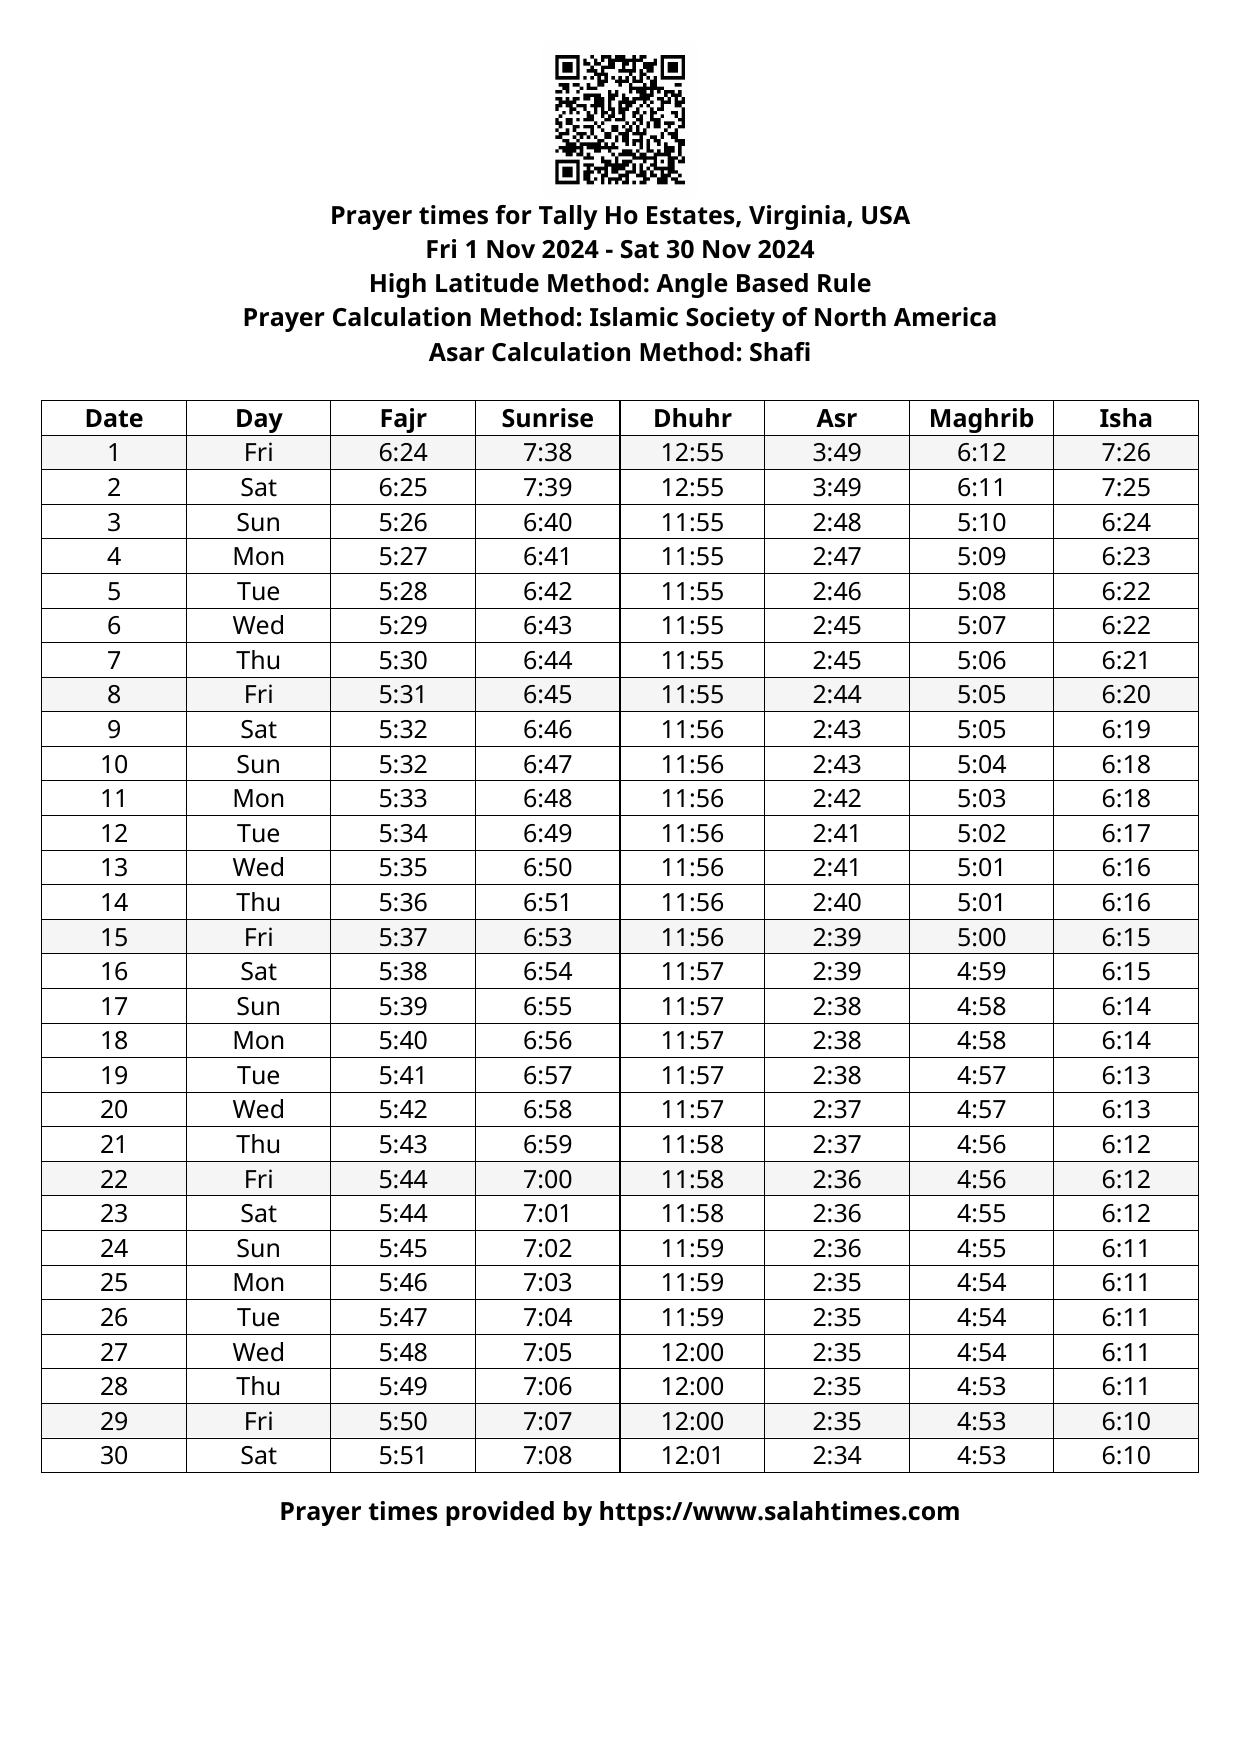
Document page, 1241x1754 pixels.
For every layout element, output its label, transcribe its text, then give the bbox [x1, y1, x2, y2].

table_cell Thu [187, 1369, 330, 1403]
table_cell 11:56 [621, 747, 764, 780]
table_cell 2:39 [765, 920, 909, 953]
table_cell 6:55 [476, 989, 619, 1022]
table_header Asr [765, 401, 909, 434]
table_cell 11:59 [621, 1300, 764, 1334]
table_cell 12:00 [621, 1335, 764, 1368]
table_cell 6:54 [476, 954, 619, 988]
table_cell 24 [42, 1231, 186, 1264]
table_cell 30 [42, 1439, 186, 1472]
table_cell Sun [187, 989, 330, 1022]
table_cell 5:35 [331, 851, 475, 884]
table_cell 2:35 [765, 1266, 909, 1299]
table_cell 7:04 [476, 1300, 619, 1334]
table_cell 5:31 [331, 678, 475, 711]
table_cell 4:55 [910, 1231, 1053, 1264]
table_cell 5:34 [331, 816, 475, 849]
table_cell 6:23 [1054, 539, 1198, 573]
table_cell 2:34 [765, 1439, 909, 1472]
table_cell 6:14 [1054, 989, 1198, 1022]
table_cell 4:56 [910, 1162, 1053, 1195]
table_cell 4:59 [910, 954, 1053, 988]
table_cell 6:56 [476, 1024, 619, 1057]
table_cell 5:05 [910, 712, 1053, 746]
table_cell 2:38 [765, 1024, 909, 1057]
table_cell 6:11 [1054, 1231, 1198, 1264]
table_header Date [42, 401, 186, 434]
table_cell 7:07 [476, 1404, 619, 1437]
text Prayer times provided by https://www.salahtimes.com [42, 1494, 1198, 1528]
table_cell 22 [42, 1162, 186, 1195]
table_cell 11:55 [621, 643, 764, 677]
table_cell 3:49 [765, 436, 909, 469]
table_cell Mon [187, 1024, 330, 1057]
table_cell 21 [42, 1127, 186, 1161]
table_cell 6:53 [476, 920, 619, 953]
table_cell 6:46 [476, 712, 619, 746]
table_cell 5:07 [910, 609, 1053, 642]
table_cell 5:05 [910, 678, 1053, 711]
table_cell 2:36 [765, 1162, 909, 1195]
table_cell 20 [42, 1093, 186, 1126]
table_cell Sun [187, 505, 330, 538]
table_cell 6:22 [1054, 609, 1198, 642]
table_cell 5:42 [331, 1093, 475, 1126]
table_cell 6:13 [1054, 1093, 1198, 1126]
table_cell 6:59 [476, 1127, 619, 1161]
table_cell Sat [187, 1196, 330, 1230]
table_cell 2:38 [765, 1058, 909, 1092]
table_cell 6:12 [1054, 1162, 1198, 1195]
table_cell 7 [42, 643, 186, 677]
table_cell Thu [187, 643, 330, 677]
table_cell 12:01 [621, 1439, 764, 1472]
table_cell 16 [42, 954, 186, 988]
table_cell 5:01 [910, 885, 1053, 919]
table_cell 6:11 [1054, 1300, 1198, 1334]
table_cell 4:55 [910, 1196, 1053, 1230]
table_cell 2:35 [765, 1335, 909, 1368]
table_cell Tue [187, 816, 330, 849]
table_cell 7:26 [1054, 436, 1198, 469]
table_cell 2:37 [765, 1093, 909, 1126]
table_cell 7:01 [476, 1196, 619, 1230]
table_cell 2:44 [765, 678, 909, 711]
table_cell Fri [187, 678, 330, 711]
table_cell 2:38 [765, 989, 909, 1022]
table_cell 12:55 [621, 470, 764, 504]
table_cell Thu [187, 1127, 330, 1161]
table_cell Sun [187, 1231, 330, 1264]
table_cell 5:44 [331, 1162, 475, 1195]
table_cell 6:41 [476, 539, 619, 573]
picture [542, 41, 699, 198]
table_cell 5:01 [910, 851, 1053, 884]
table_cell 6:13 [1054, 1058, 1198, 1092]
table_cell 6:16 [1054, 851, 1198, 884]
table_cell 2:42 [765, 781, 909, 815]
table_cell 11:55 [621, 609, 764, 642]
table_cell Fri [187, 1162, 330, 1195]
table_cell 27 [42, 1335, 186, 1368]
table_cell 11:59 [621, 1231, 764, 1264]
table_cell 6:10 [1054, 1439, 1198, 1472]
table_cell 11:55 [621, 539, 764, 573]
table_cell 7:06 [476, 1369, 619, 1403]
table_cell 11:57 [621, 1093, 764, 1126]
table_cell 6:12 [1054, 1196, 1198, 1230]
table_cell 14 [42, 885, 186, 919]
table_cell 11:57 [621, 1024, 764, 1057]
table_cell 5:38 [331, 954, 475, 988]
table_cell 6:48 [476, 781, 619, 815]
table_cell Mon [187, 539, 330, 573]
table_cell 11:55 [621, 505, 764, 538]
table_cell 3:49 [765, 470, 909, 504]
table_cell 11:58 [621, 1196, 764, 1230]
table_cell 5:33 [331, 781, 475, 815]
table_cell Mon [187, 781, 330, 815]
table_cell 5:08 [910, 574, 1053, 607]
table_cell 5:29 [331, 609, 475, 642]
table_cell 4:53 [910, 1404, 1053, 1437]
table_cell 7:39 [476, 470, 619, 504]
table_cell 6:18 [1054, 781, 1198, 815]
table_cell Sat [187, 712, 330, 746]
table_cell 5:03 [910, 781, 1053, 815]
table_cell 4:58 [910, 989, 1053, 1022]
table_cell 6:11 [1054, 1266, 1198, 1299]
table_cell 6:21 [1054, 643, 1198, 677]
table_cell 4:58 [910, 1024, 1053, 1057]
table_cell 11:56 [621, 885, 764, 919]
table_cell 11:58 [621, 1127, 764, 1161]
table_cell 18 [42, 1024, 186, 1057]
table_cell 28 [42, 1369, 186, 1403]
table_cell 6:57 [476, 1058, 619, 1092]
table_cell 2:46 [765, 574, 909, 607]
table_cell 6:15 [1054, 954, 1198, 988]
table_cell 7:25 [1054, 470, 1198, 504]
table_cell 11:57 [621, 954, 764, 988]
table_cell 11:56 [621, 781, 764, 815]
table_cell Sat [187, 470, 330, 504]
table_cell 7:05 [476, 1335, 619, 1368]
table_cell Sat [187, 1439, 330, 1472]
table_cell 6:44 [476, 643, 619, 677]
table_cell Thu [187, 885, 330, 919]
table_cell 6:22 [1054, 574, 1198, 607]
table_cell 6:11 [1054, 1335, 1198, 1368]
table_cell 2:36 [765, 1196, 909, 1230]
table_cell 2:35 [765, 1404, 909, 1437]
table_cell 2:39 [765, 954, 909, 988]
text Prayer times for Tally Ho Estates, Virginia, USA [42, 198, 1198, 232]
table_cell Wed [187, 1093, 330, 1126]
table_cell 12:55 [621, 436, 764, 469]
table_cell Mon [187, 1266, 330, 1299]
table_cell 4:53 [910, 1439, 1053, 1472]
table_cell 4:54 [910, 1266, 1053, 1299]
table_cell 26 [42, 1300, 186, 1334]
table_cell 5:28 [331, 574, 475, 607]
text Prayer Calculation Method: Islamic Society of North America [42, 300, 1198, 334]
table_cell 5:27 [331, 539, 475, 573]
table_cell 6:16 [1054, 885, 1198, 919]
table_cell 5:44 [331, 1196, 475, 1230]
table_cell 23 [42, 1196, 186, 1230]
table_cell 5:46 [331, 1266, 475, 1299]
table_cell 5:36 [331, 885, 475, 919]
table_header Maghrib [910, 401, 1053, 434]
table_cell 2:40 [765, 885, 909, 919]
table_cell 7:03 [476, 1266, 619, 1299]
table_cell 6 [42, 609, 186, 642]
table_header Dhuhr [621, 401, 764, 434]
table_cell Tue [187, 1300, 330, 1334]
table_cell Tue [187, 574, 330, 607]
table_cell 11:55 [621, 678, 764, 711]
table_header Sunrise [476, 401, 619, 434]
table_cell 6:45 [476, 678, 619, 711]
table_cell 12:00 [621, 1404, 764, 1437]
table_cell 6:12 [1054, 1127, 1198, 1161]
table_cell 5:09 [910, 539, 1053, 573]
table_cell 5:39 [331, 989, 475, 1022]
table_cell 5:37 [331, 920, 475, 953]
table_cell 9 [42, 712, 186, 746]
table_cell Wed [187, 1335, 330, 1368]
table_cell 13 [42, 851, 186, 884]
table_cell 6:58 [476, 1093, 619, 1126]
text Asar Calculation Method: Shafi [42, 334, 1198, 368]
table_cell Fri [187, 920, 330, 953]
table_cell 7:38 [476, 436, 619, 469]
table_cell Sat [187, 954, 330, 988]
table_cell 6:20 [1054, 678, 1198, 711]
table_cell 6:25 [331, 470, 475, 504]
table_cell 6:15 [1054, 920, 1198, 953]
table_cell 6:10 [1054, 1404, 1198, 1437]
table_cell 5:49 [331, 1369, 475, 1403]
table_cell 11:56 [621, 920, 764, 953]
table_cell 11:58 [621, 1162, 764, 1195]
table_cell 6:49 [476, 816, 619, 849]
table_cell 6:42 [476, 574, 619, 607]
table_cell 5:51 [331, 1439, 475, 1472]
table_cell 6:11 [1054, 1369, 1198, 1403]
table_cell 5 [42, 574, 186, 607]
table_cell 5:00 [910, 920, 1053, 953]
table_cell Sun [187, 747, 330, 780]
table_cell 5:47 [331, 1300, 475, 1334]
table_cell 7:08 [476, 1439, 619, 1472]
table_cell Fri [187, 1404, 330, 1437]
table_cell 6:18 [1054, 747, 1198, 780]
table_cell 12:00 [621, 1369, 764, 1403]
table_cell 2:37 [765, 1127, 909, 1161]
table_cell 11:57 [621, 1058, 764, 1092]
table_cell 11 [42, 781, 186, 815]
table_cell 10 [42, 747, 186, 780]
table_cell 5:45 [331, 1231, 475, 1264]
table_cell 6:17 [1054, 816, 1198, 849]
table_cell 4:57 [910, 1058, 1053, 1092]
table_cell 5:43 [331, 1127, 475, 1161]
text High Latitude Method: Angle Based Rule [42, 266, 1198, 300]
table_cell 12 [42, 816, 186, 849]
table_cell 11:57 [621, 989, 764, 1022]
table_cell Fri [187, 436, 330, 469]
table_cell 5:50 [331, 1404, 475, 1437]
table_cell 5:02 [910, 816, 1053, 849]
table_cell 4 [42, 539, 186, 573]
table_cell 17 [42, 989, 186, 1022]
table_cell Wed [187, 609, 330, 642]
table_cell 5:26 [331, 505, 475, 538]
table_cell Wed [187, 851, 330, 884]
table_cell 2:47 [765, 539, 909, 573]
table_cell 19 [42, 1058, 186, 1092]
table_cell 6:40 [476, 505, 619, 538]
table_cell 5:32 [331, 747, 475, 780]
table_cell 5:48 [331, 1335, 475, 1368]
table_cell 2:35 [765, 1300, 909, 1334]
table_cell 11:56 [621, 816, 764, 849]
table_cell 2 [42, 470, 186, 504]
table_cell 2:48 [765, 505, 909, 538]
table_cell 5:30 [331, 643, 475, 677]
table_cell 11:56 [621, 712, 764, 746]
table_cell 2:43 [765, 712, 909, 746]
table_cell 11:55 [621, 574, 764, 607]
table_cell 2:41 [765, 851, 909, 884]
table_cell 2:45 [765, 609, 909, 642]
table_cell 5:10 [910, 505, 1053, 538]
table_cell 2:43 [765, 747, 909, 780]
table_cell 4:54 [910, 1335, 1053, 1368]
table_cell Tue [187, 1058, 330, 1092]
table_cell 4:56 [910, 1127, 1053, 1161]
table_cell 11:59 [621, 1266, 764, 1299]
table_header Isha [1054, 401, 1198, 434]
table_cell 25 [42, 1266, 186, 1299]
table_cell 4:53 [910, 1369, 1053, 1403]
table_cell 6:50 [476, 851, 619, 884]
table_cell 5:40 [331, 1024, 475, 1057]
table_cell 1 [42, 436, 186, 469]
table_cell 15 [42, 920, 186, 953]
table_cell 6:11 [910, 470, 1053, 504]
table_cell 29 [42, 1404, 186, 1437]
table_cell 11:56 [621, 851, 764, 884]
table_cell 7:02 [476, 1231, 619, 1264]
table_cell 6:43 [476, 609, 619, 642]
table_cell 5:32 [331, 712, 475, 746]
table_cell 5:41 [331, 1058, 475, 1092]
table_cell 2:45 [765, 643, 909, 677]
table_header Fajr [331, 401, 475, 434]
table_cell 5:06 [910, 643, 1053, 677]
table_cell 2:36 [765, 1231, 909, 1264]
table_cell 4:57 [910, 1093, 1053, 1126]
table_cell 7:00 [476, 1162, 619, 1195]
table_cell 8 [42, 678, 186, 711]
table_cell 5:04 [910, 747, 1053, 780]
table_cell 6:12 [910, 436, 1053, 469]
table_cell 4:54 [910, 1300, 1053, 1334]
table_cell 6:14 [1054, 1024, 1198, 1057]
table_cell 6:24 [1054, 505, 1198, 538]
table_header Day [187, 401, 330, 434]
text Fri 1 Nov 2024 - Sat 30 Nov 2024 [42, 232, 1198, 266]
table_cell 6:24 [331, 436, 475, 469]
table_cell 6:47 [476, 747, 619, 780]
table_cell 2:35 [765, 1369, 909, 1403]
table_cell 6:51 [476, 885, 619, 919]
table_cell 3 [42, 505, 186, 538]
table_cell 2:41 [765, 816, 909, 849]
table_cell 6:19 [1054, 712, 1198, 746]
